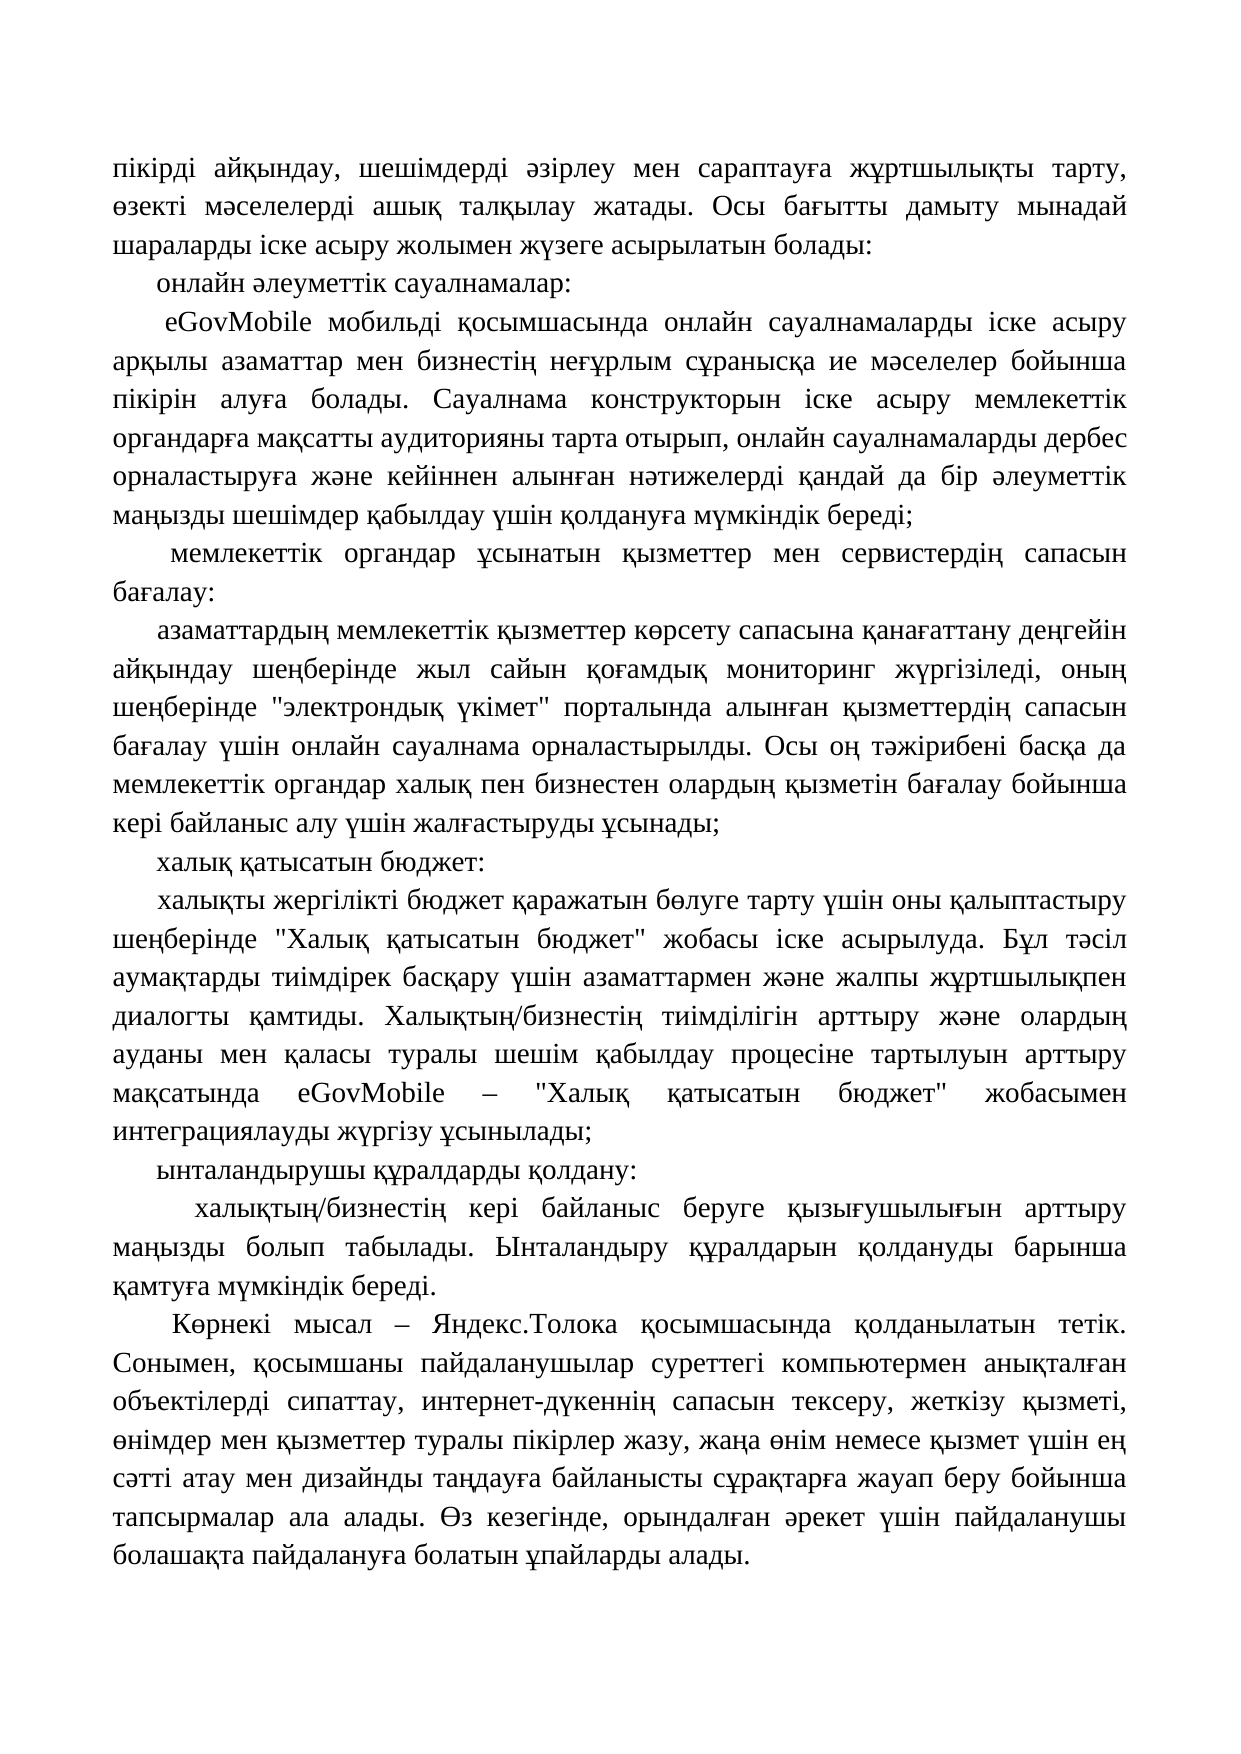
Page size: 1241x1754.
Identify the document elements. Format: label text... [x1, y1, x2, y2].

text азаматтардың мемлекеттік қызметтер көрсету сапасына қанағаттану деңгейін айқындау шеңберінде жыл сайын қоғамдық мониторинг жүргізіледі, оның шеңберінде "электрондық үкімет" порталында алынған қызметтердің сапасын бағалау үшін онлайн сауалнама орналастырылды. Осы оң тәжірибені басқа да мемлекеттік органдар халық пен бизнестен олардың қызметін бағалау бойынша кері байланыс алу үшін жалғастыруды ұсынады; [112, 612, 1128, 839]
text eGovMobile мобильді қосымшасында онлайн сауалнамаларды іске асыру арқылы азаматтар мен бизнестің неғұрлым сұранысқа ие мәселелер бойынша пікірін алуға болады. Сауалнама конструкторын іске асыру мемлекеттік органдарға мақсатты аудиторияны тарта отырып, онлайн сауалнамаларды дербес орналастыруға және кейіннен алынған нәтижелерді қандай да бір әлеуметтік маңызды шешімдер қабылдау үшін қолдануға мүмкіндік береді; [112, 304, 1128, 530]
text онлайн әлеуметтік сауалнамалар: [112, 266, 1128, 299]
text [112, 150, 1128, 261]
text ынталандырушы құралдарды қолдану: [112, 1152, 1128, 1186]
text халықты жергілікті бюджет қаражатын бөлуге тарту үшін оны қалыптастыру шеңберінде "Халық қатысатын бюджет" жобасы іске асырылуда. Бұл тәсіл аумақтарды тиімдірек басқару үшін азаматтармен және жалпы жұртшылықпен диалогты қамтиды. Халықтың/бизнестің тиімділігін арттыру және олардың ауданы мен қаласы туралы шешім қабылдау процесіне тартылуын арттыру мақсатында eGovMobile – "Халық қатысатын бюджет" жобасымен интеграциялауды жүргізу ұсынылады; [112, 882, 1128, 1147]
text халық қатысатын бюджет: [112, 844, 1128, 877]
text халықтың/бизнестің кері байланыс беруге қызығушылығын арттыру маңызды болып табылады. Ынталандыру құралдарын қолдануды барынша қамтуға мүмкіндік береді. [112, 1191, 1128, 1301]
text мемлекеттік органдар ұсынатын қызметтер мен сервистердің сапасын бағалау: [112, 535, 1128, 607]
text Көрнекі мысал – Яндекс.Толока қосымшасында қолданылатын тетік. Сонымен, қосымшаны пайдаланушылар суреттегі компьютермен анықталған объектілерді сипаттау, интернет-дүкеннің сапасын тексеру, жеткізу қызметі, өнімдер мен қызметтер туралы пікірлер жазу, жаңа өнім немесе қызмет үшін ең сәтті атау мен дизайнды таңдауға байланысты сұрақтарға жауап беру бойынша тапсырмалар ала алады. Өз кезегінде, орындалған әрекет үшін пайдаланушы болашақта пайдалануға болатын ұпайларды алады. [112, 1306, 1128, 1571]
